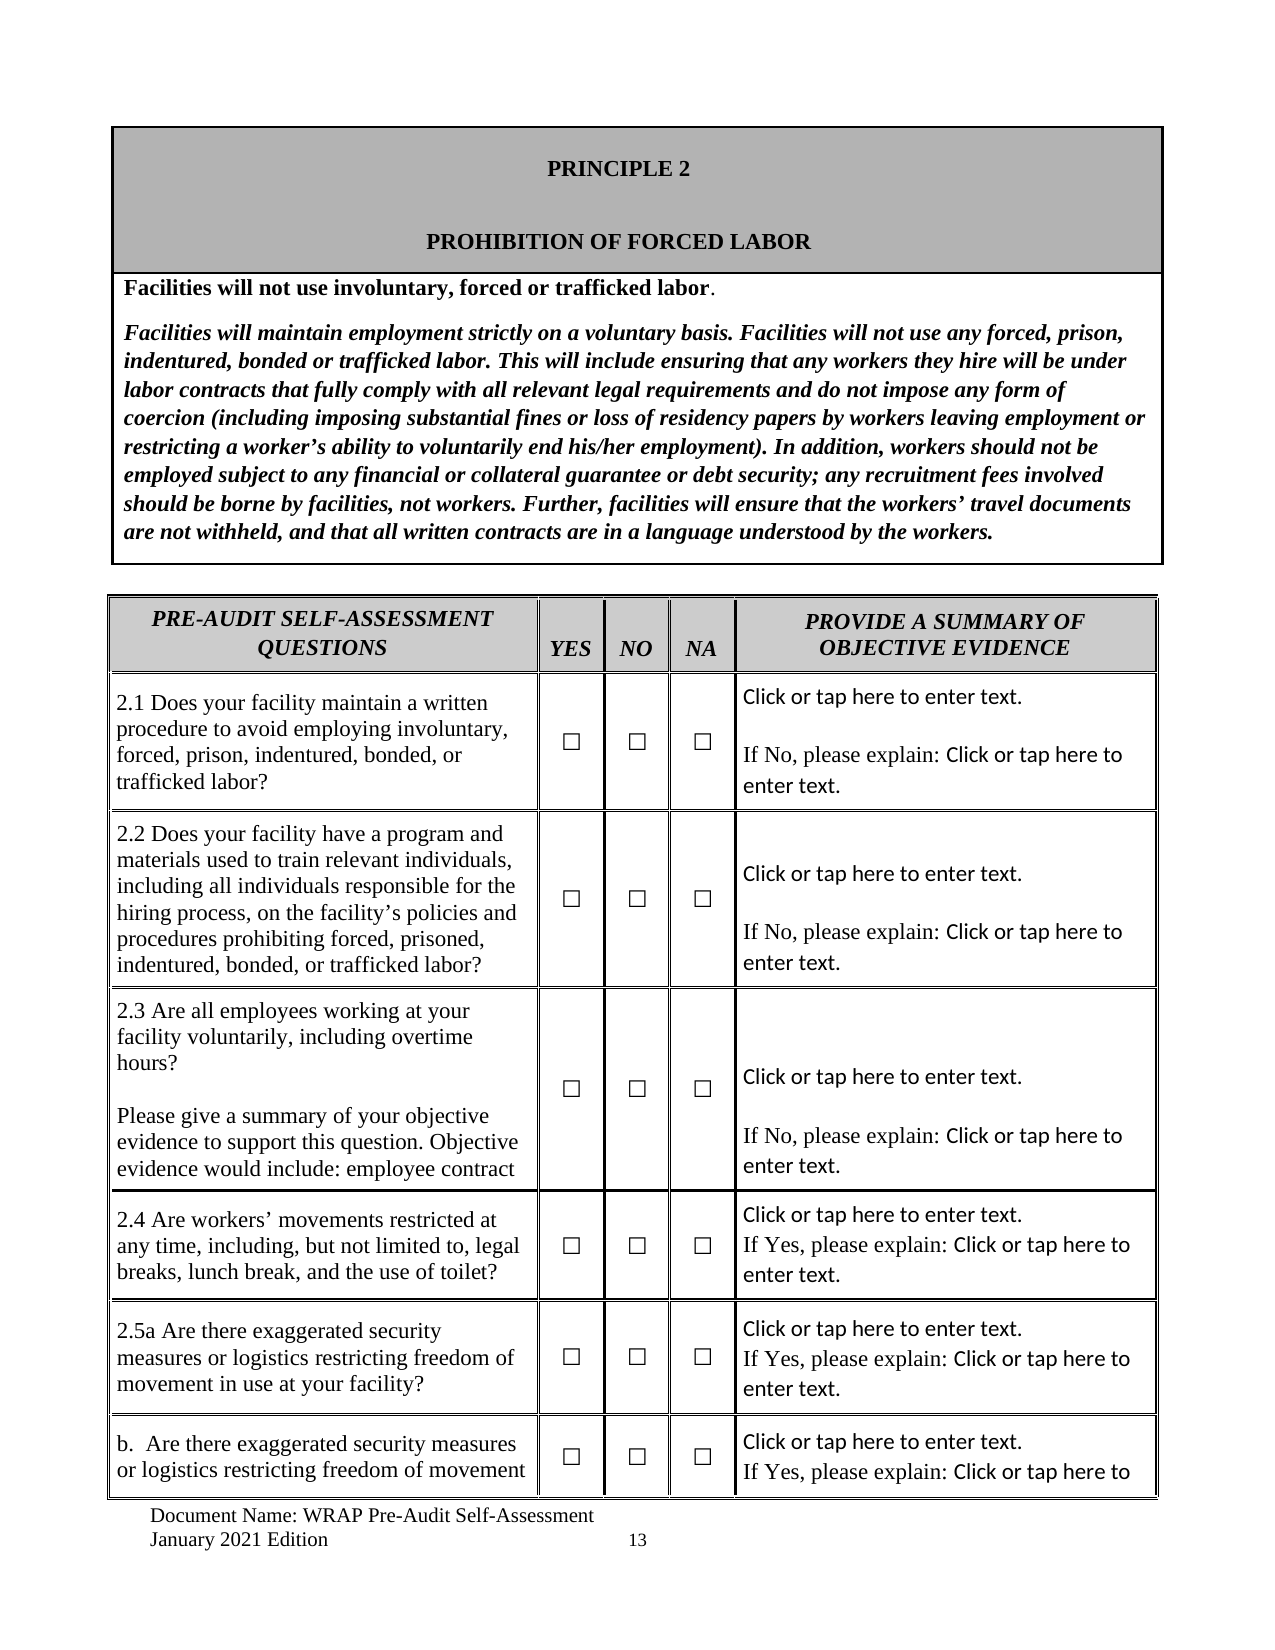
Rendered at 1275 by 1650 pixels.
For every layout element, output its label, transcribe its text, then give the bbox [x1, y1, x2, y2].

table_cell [110, 1413, 538, 1497]
table_cell [671, 812, 734, 986]
table_header YES [539, 596, 604, 671]
table_cell [540, 674, 603, 809]
table_cell [606, 812, 668, 986]
table_cell [606, 674, 668, 809]
table_cell [540, 812, 603, 986]
table_cell If No, please explain: [737, 812, 1155, 986]
table_header PRINCIPLE 2 PROHIBITION OF FORCED LABOR [114, 128, 1161, 272]
table_cell If No, please explain: [737, 674, 1155, 809]
table_cell If No, please explain: [737, 989, 1155, 1189]
table_header PROVIDE A SUMMARY OF OBJECTIVE EVIDENCE [735, 598, 1157, 671]
table_cell 2.2 Does your facility have a program and materials used to train relevant individuals, including all individuals responsible for the hiring process, on the facility’s policies and procedures prohibiting forced, prisoned, indentured, bonded, or trafficked labor? [108, 809, 538, 986]
table_cell 2.5a Are there exaggerated security measures or logistics restricting freedom of movement in use at your facility? [110, 1298, 537, 1412]
table_cell [539, 1416, 604, 1497]
table_cell [671, 1302, 734, 1412]
table_cell Facilities will not use involuntary, forced or trafficked labor. Facilities will maintain employment strictly on a voluntary basis. Facilities will not use any forced, prison, indentured, bonded or trafficked labor. This will include ensuring that any workers they hire will be under labor contracts that fully comply with all relevant legal requirements and do not impose any form of coercion (including imposing substantial fines or loss of residency papers by workers leaving employment or restricting a worker’s ability to voluntarily end his/her employment). In addition, workers should not be employed subject to any financial or collateral guarantee or debt security; any recruitment fees involved should be borne by facilities, not workers. Further, facilities will ensure that the workers’ travel documents are not withheld, and that all written contracts are in a language understood by the workers. [114, 274, 1161, 563]
table_cell [606, 1192, 668, 1298]
table_cell If Yes, please explain: [737, 1302, 1155, 1412]
table_cell If Yes, please explain: [735, 1416, 1157, 1497]
table_header PRE-AUDIT SELF-ASSESSMENT QUESTIONS [110, 598, 538, 671]
table_cell 2.3 Are all employees working at your facility voluntarily, including overtime hours? Please give a summary of your objective evidence to support this question. Objective evidence would include: employee contract [108, 986, 538, 1189]
table_cell If Yes, please explain: [737, 1192, 1155, 1298]
table_cell [540, 989, 603, 1189]
table_cell [671, 1192, 734, 1298]
table_cell [606, 1302, 668, 1412]
table_cell [606, 989, 668, 1189]
table_cell [671, 674, 734, 809]
table_cell 2.4 Are workers’ movements restricted at any time, including, but not limited to, legal breaks, lunch break, and the use of toilet? [110, 1189, 537, 1298]
table_cell [671, 989, 734, 1189]
table_header NA [670, 596, 735, 671]
table_cell [540, 1192, 603, 1298]
table_header NO [604, 598, 670, 671]
table_cell [604, 1416, 670, 1497]
table_cell [670, 1416, 735, 1497]
table_cell 2.1 Does your facility maintain a written procedure to avoid employing involuntary, forced, prison, indentured, bonded, or trafficked labor? [108, 671, 538, 809]
table_cell [540, 1302, 603, 1412]
